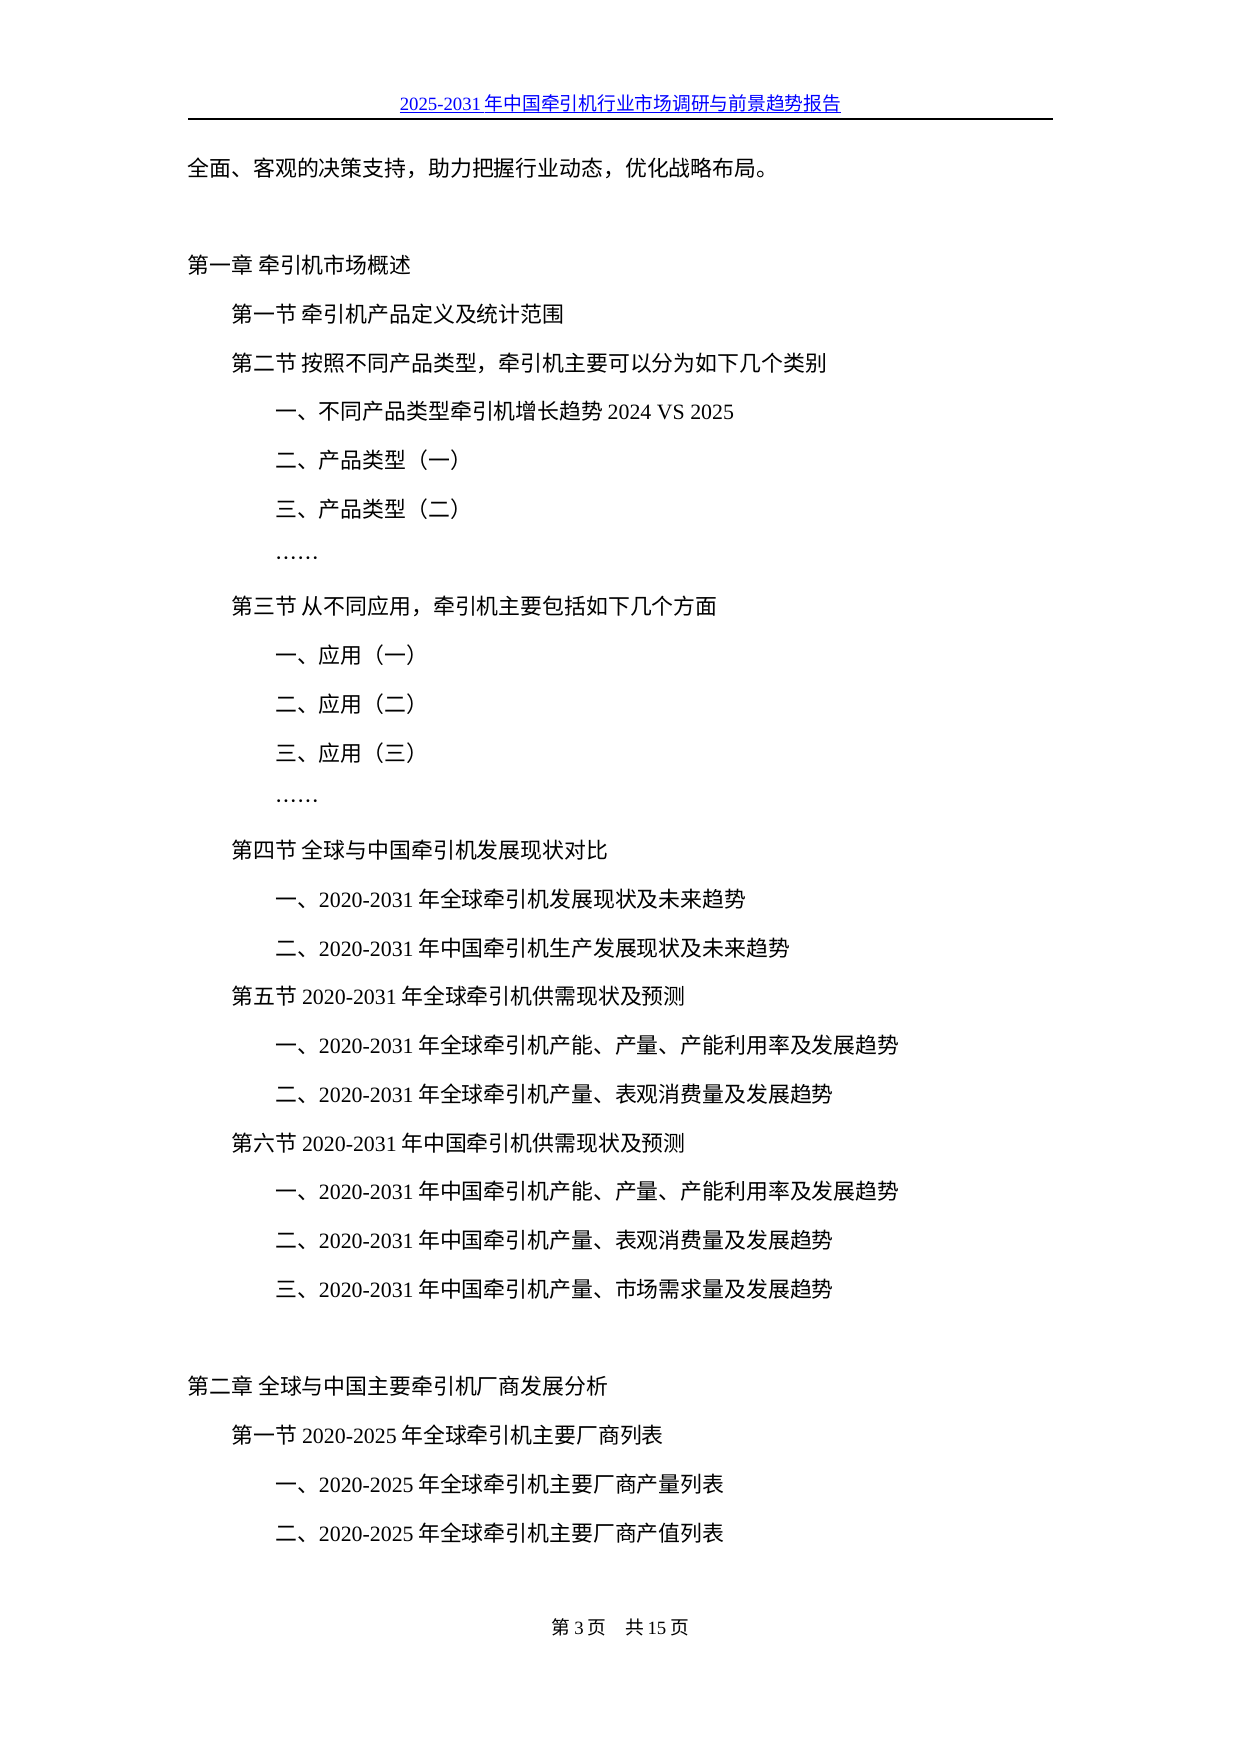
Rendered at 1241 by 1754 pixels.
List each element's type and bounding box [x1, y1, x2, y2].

text [187, 150, 1053, 1548]
